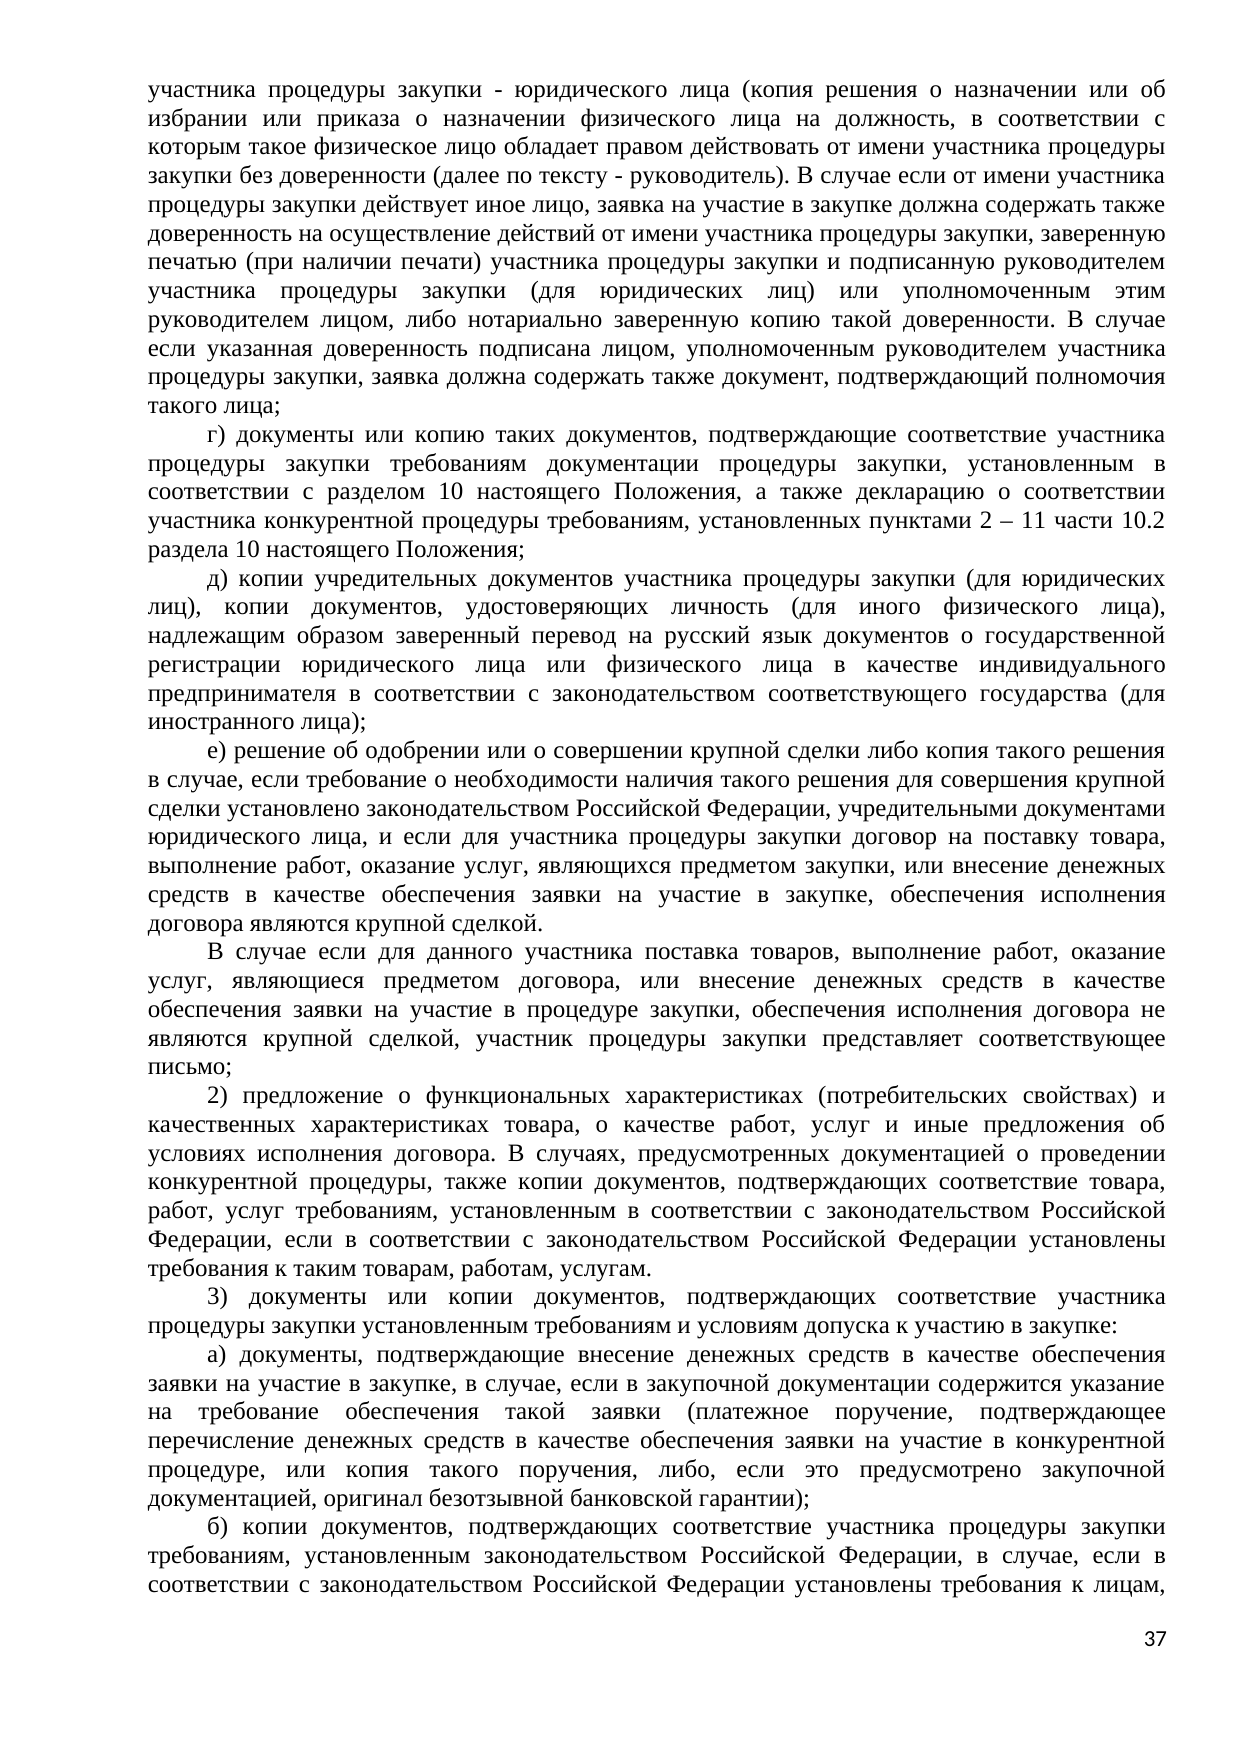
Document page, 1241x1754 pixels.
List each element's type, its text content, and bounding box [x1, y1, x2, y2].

text В случае если для данного участника поставка товаров, выполнение работ, оказание услуг, являющиеся предметом договора, или внесение денежных средств в качестве обеспечения заявки на участие в процедуре закупки, обеспечения исполнения договора не являются крупной сделкой, участник процедуры закупки представляет соответствующее письмо; [148, 936, 1167, 1080]
text 2) предложение о функциональных характеристиках (потребительских свойствах) и качественных характеристиках товара, о качестве работ, услуг и иные предложения об условиях исполнения договора. В случаях, предусмотренных документацией о проведении конкурентной процедуры, также копии документов, подтверждающих соответствие товара, работ, услуг требованиям, установленным в соответствии с законодательством Российской Федерации, если в соответствии с законодательством Российской Федерации установлены требования к таким товарам, работам, услугам. [148, 1080, 1167, 1281]
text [148, 74, 1167, 419]
text а) документы, подтверждающие внесение денежных средств в качестве обеспечения заявки на участие в закупке, в случае, если в закупочной документации содержится указание на требование обеспечения такой заявки (платежное поручение, подтверждающее перечисление денежных средств в качестве обеспечения заявки на участие в конкурентной процедуре, или копия такого поручения, либо, если это предусмотрено закупочной документацией, оригинал безотзывной банковской гарантии); [148, 1339, 1167, 1511]
text е) решение об одобрении или о совершении крупной сделки либо копия такого решения в случае, если требование о необходимости наличия такого решения для совершения крупной сделки установлено законодательством Российской Федерации, учредительными документами юридического лица, и если для участника процедуры закупки договор на поставку товара, выполнение работ, оказание услуг, являющихся предметом закупки, или внесение денежных средств в качестве обеспечения заявки на участие в закупке, обеспечения исполнения договора являются крупной сделкой. [148, 735, 1167, 936]
text д) копии учредительных документов участника процедуры закупки (для юридических лиц), копии документов, удостоверяющих личность (для иного физического лица), надлежащим образом заверенный перевод на русский язык документов о государственной регистрации юридического лица или физического лица в качестве индивидуального предпринимателя в соответствии с законодательством соответствующего государства (для иностранного лица); [148, 563, 1167, 735]
text г) документы или копию таких документов, подтверждающие соответствие участника процедуры закупки требованиям документации процедуры закупки, установленным в соответствии с разделом 10 настоящего Положения, а также декларацию о соответствии участника конкурентной процедуры требованиям, установленных пунктами 2 – 11 части 10.2 раздела 10 настоящего Положения; [148, 419, 1167, 563]
text 3) документы или копии документов, подтверждающих соответствие участника процедуры закупки установленным требованиям и условиям допуска к участию в закупке: [148, 1281, 1167, 1339]
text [148, 1511, 1167, 1598]
